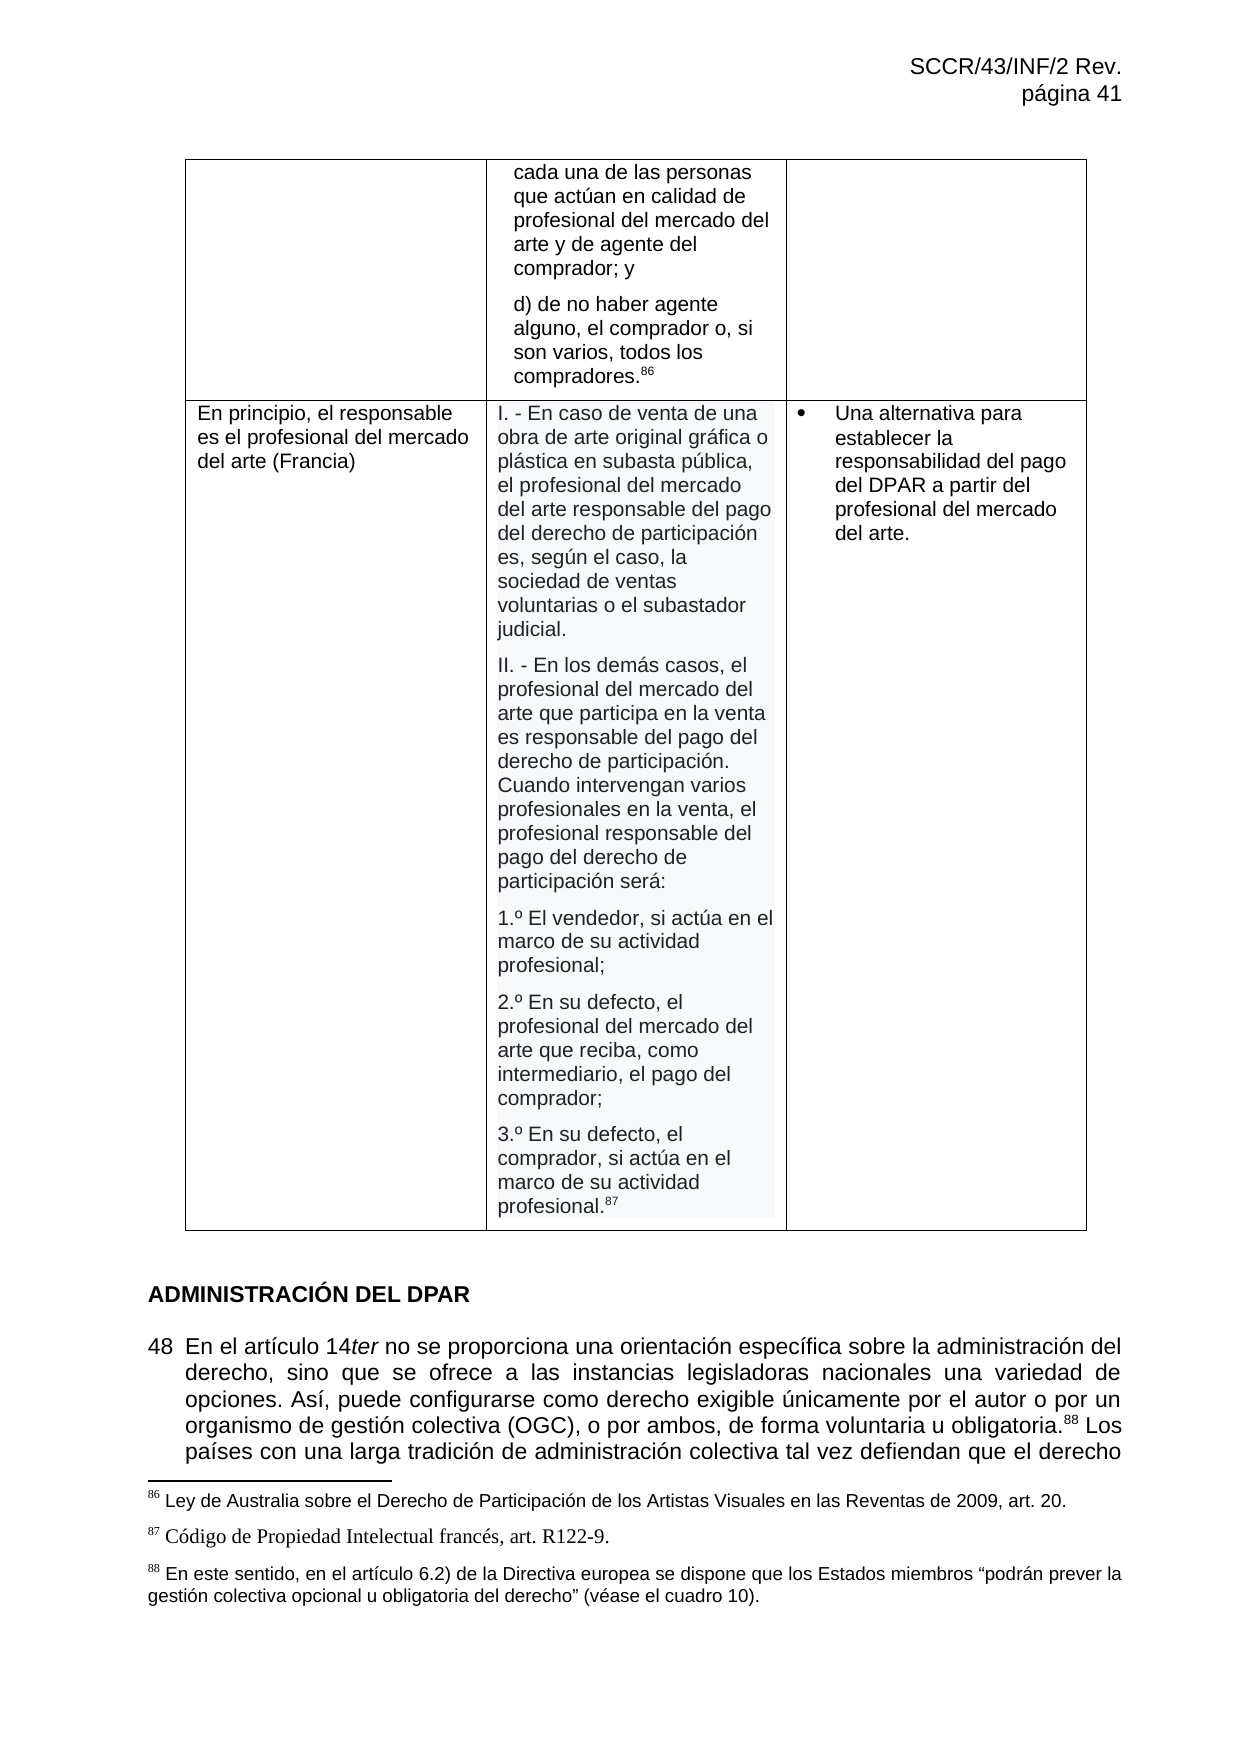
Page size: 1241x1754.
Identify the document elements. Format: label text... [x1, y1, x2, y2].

table_cell En principio, el responsable es el profesional del mercado del arte (Francia) [186, 401, 486, 1230]
table_cell I. - En caso de venta de una obra de arte original gráfica o plástica en subasta pública, el profesional del mercado del arte responsable del pago del derecho de participación es, según el caso, la sociedad de ventas voluntarias o el subastador judicial. II. - En los demás casos, el profesional del mercado del arte que participa en la venta es responsable del pago del derecho de participación. Cuando intervengan varios profesionales en la venta, el profesional responsable del pago del derecho de participación será: 1.º El vendedor, si actúa en el marco de su actividad profesional; 2.º En su defecto, el profesional del mercado del arte que reciba, como intermediario, el pago del comprador; 3.º En su defecto, el comprador, si actúa en el marco de su actividad profesional. [487, 401, 786, 1230]
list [148, 1333, 1122, 1464]
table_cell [186, 160, 486, 400]
subtitle Administración del DPAR [148, 1281, 1122, 1308]
table_cell Una alternativa para establecer la responsabilidad del pago del DPAR a partir del profesional del mercado del arte. [787, 401, 1086, 1230]
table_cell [787, 160, 1086, 400]
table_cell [487, 160, 786, 400]
